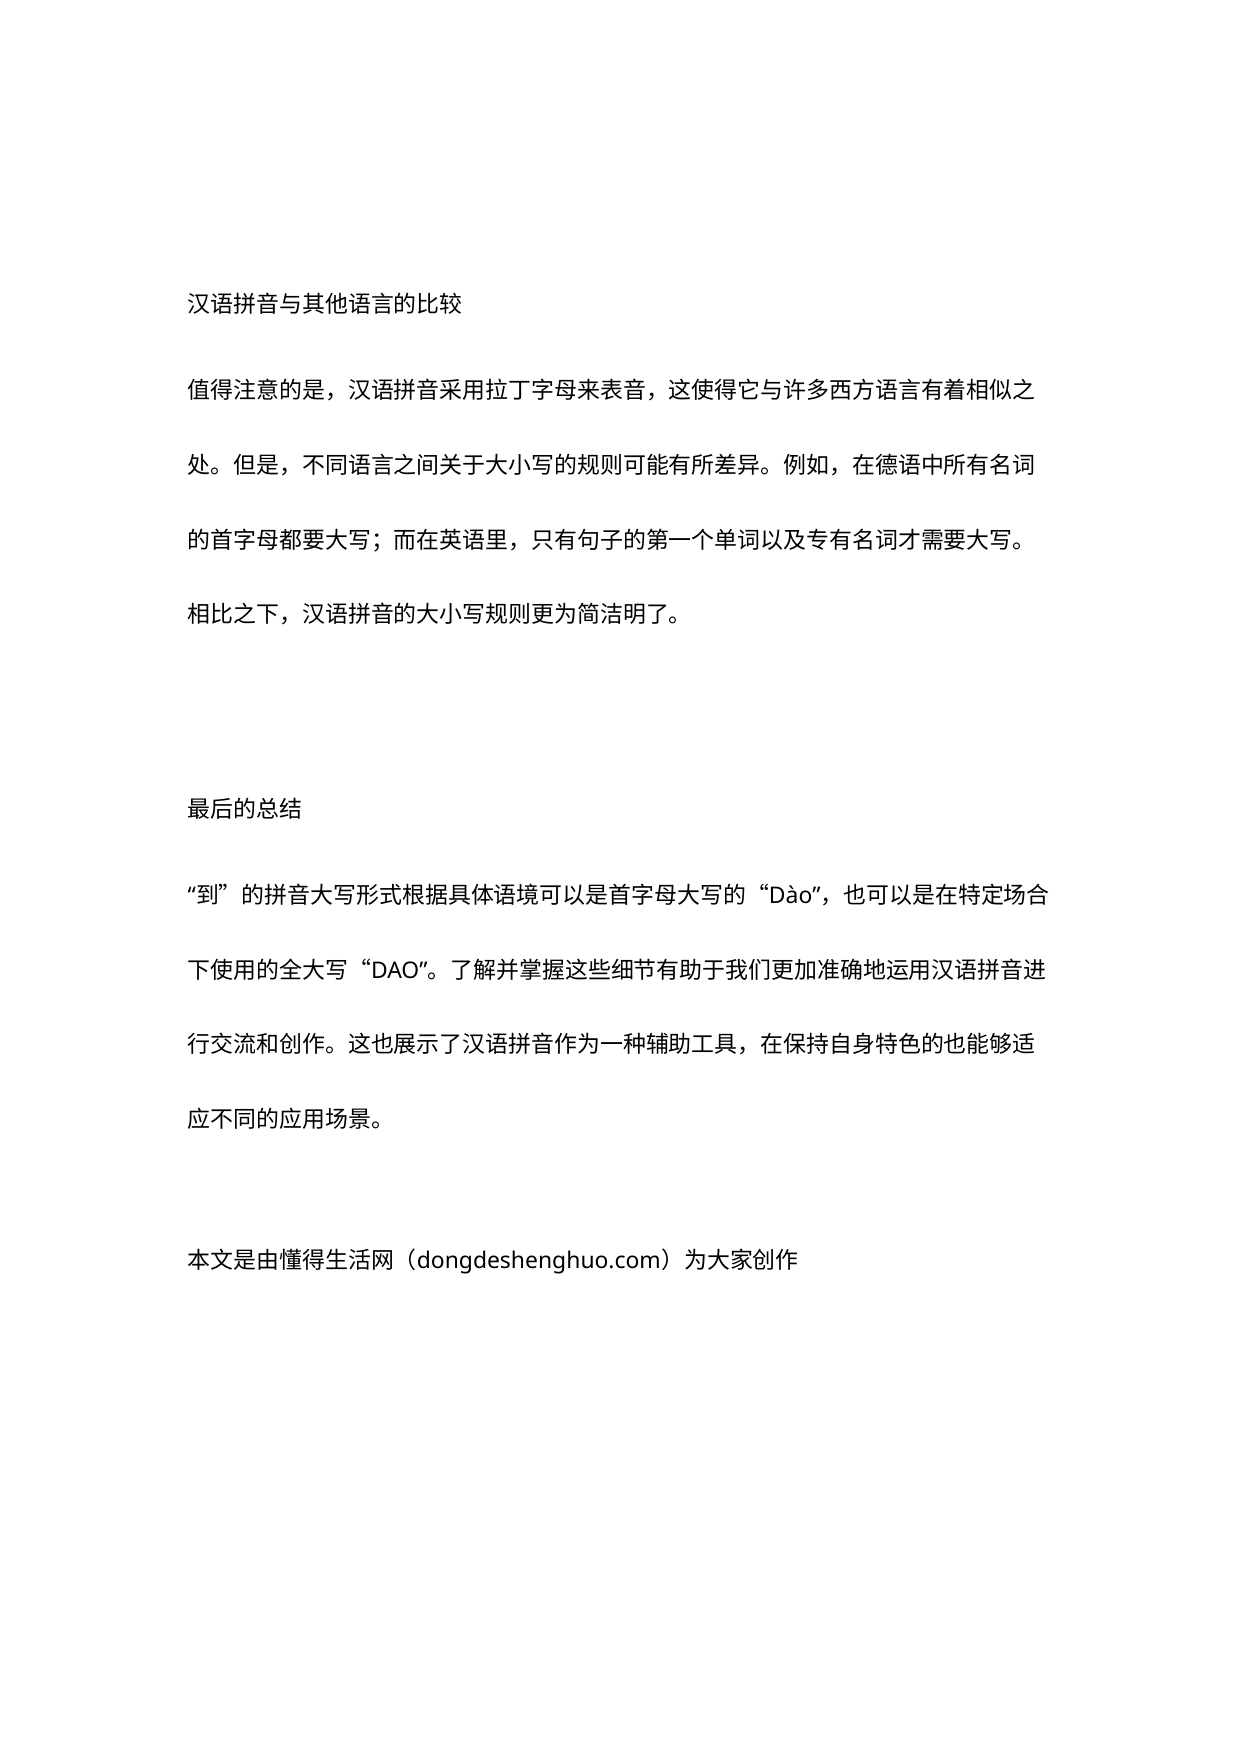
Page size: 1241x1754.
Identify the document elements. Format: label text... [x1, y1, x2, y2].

text 值得注意的是，汉语拼音采用拉丁字母来表音，这使得它与许多西方语言有着相似之处。但是，不同语言之间关于大小写的规则可能有所差异。例如，在德语中所有名词的首字母都要大写；而在英语里，只有句子的第一个单词以及专有名词才需要大写。相比之下，汉语拼音的大小写规则更为简洁明了。 [187, 356, 1053, 645]
text 汉语拼音与其他语言的比较 [187, 270, 1053, 335]
text 本文是由懂得生活网（dongdeshenghuo.com）为大家创作 [187, 1226, 1053, 1291]
text 最后的总结 [187, 774, 1053, 839]
text “到”的拼音大写形式根据具体语境可以是首字母大写的“Dào”，也可以是在特定场合下使用的全大写“DAO”。了解并掌握这些细节有助于我们更加准确地运用汉语拼音进行交流和创作。这也展示了汉语拼音作为一种辅助工具，在保持自身特色的也能够适应不同的应用场景。 [187, 861, 1053, 1150]
